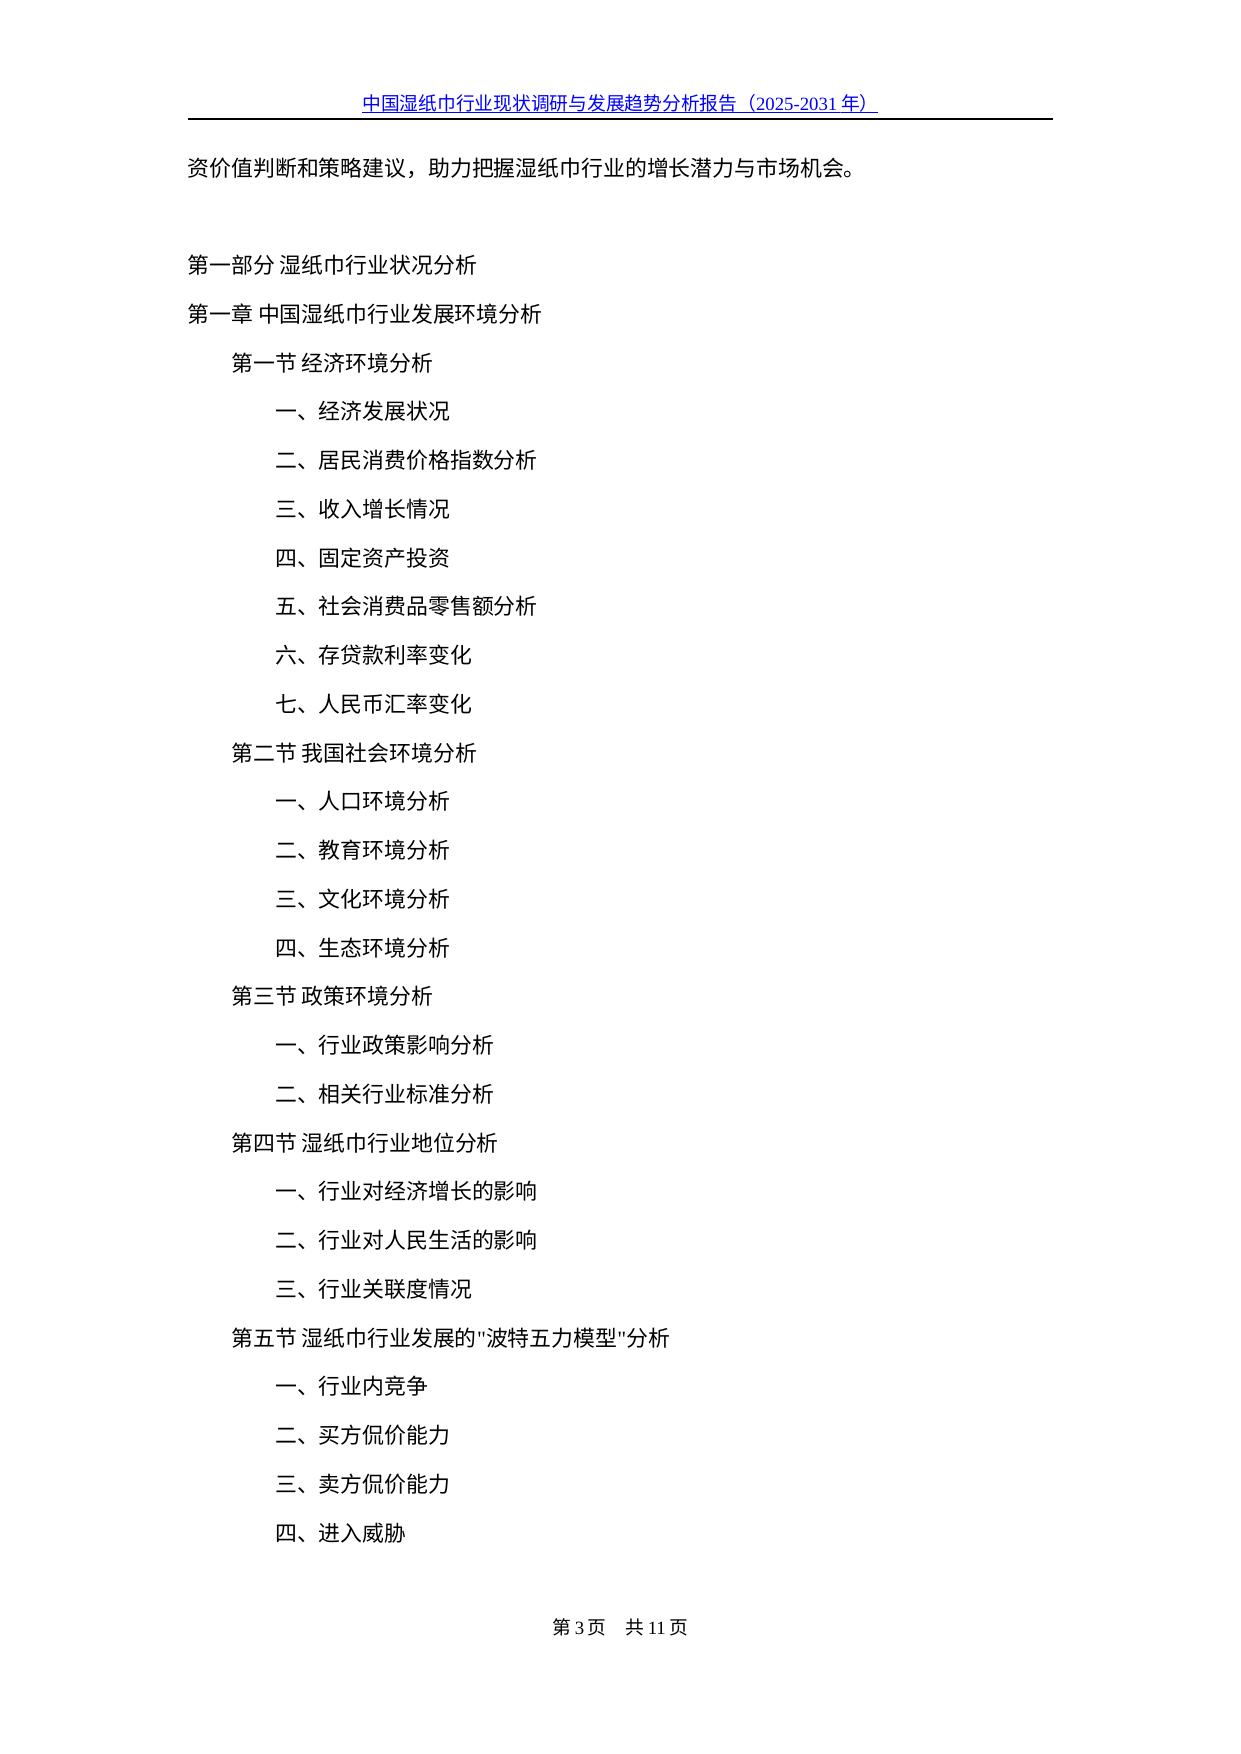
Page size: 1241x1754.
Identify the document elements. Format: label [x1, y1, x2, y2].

text [187, 150, 1053, 1548]
